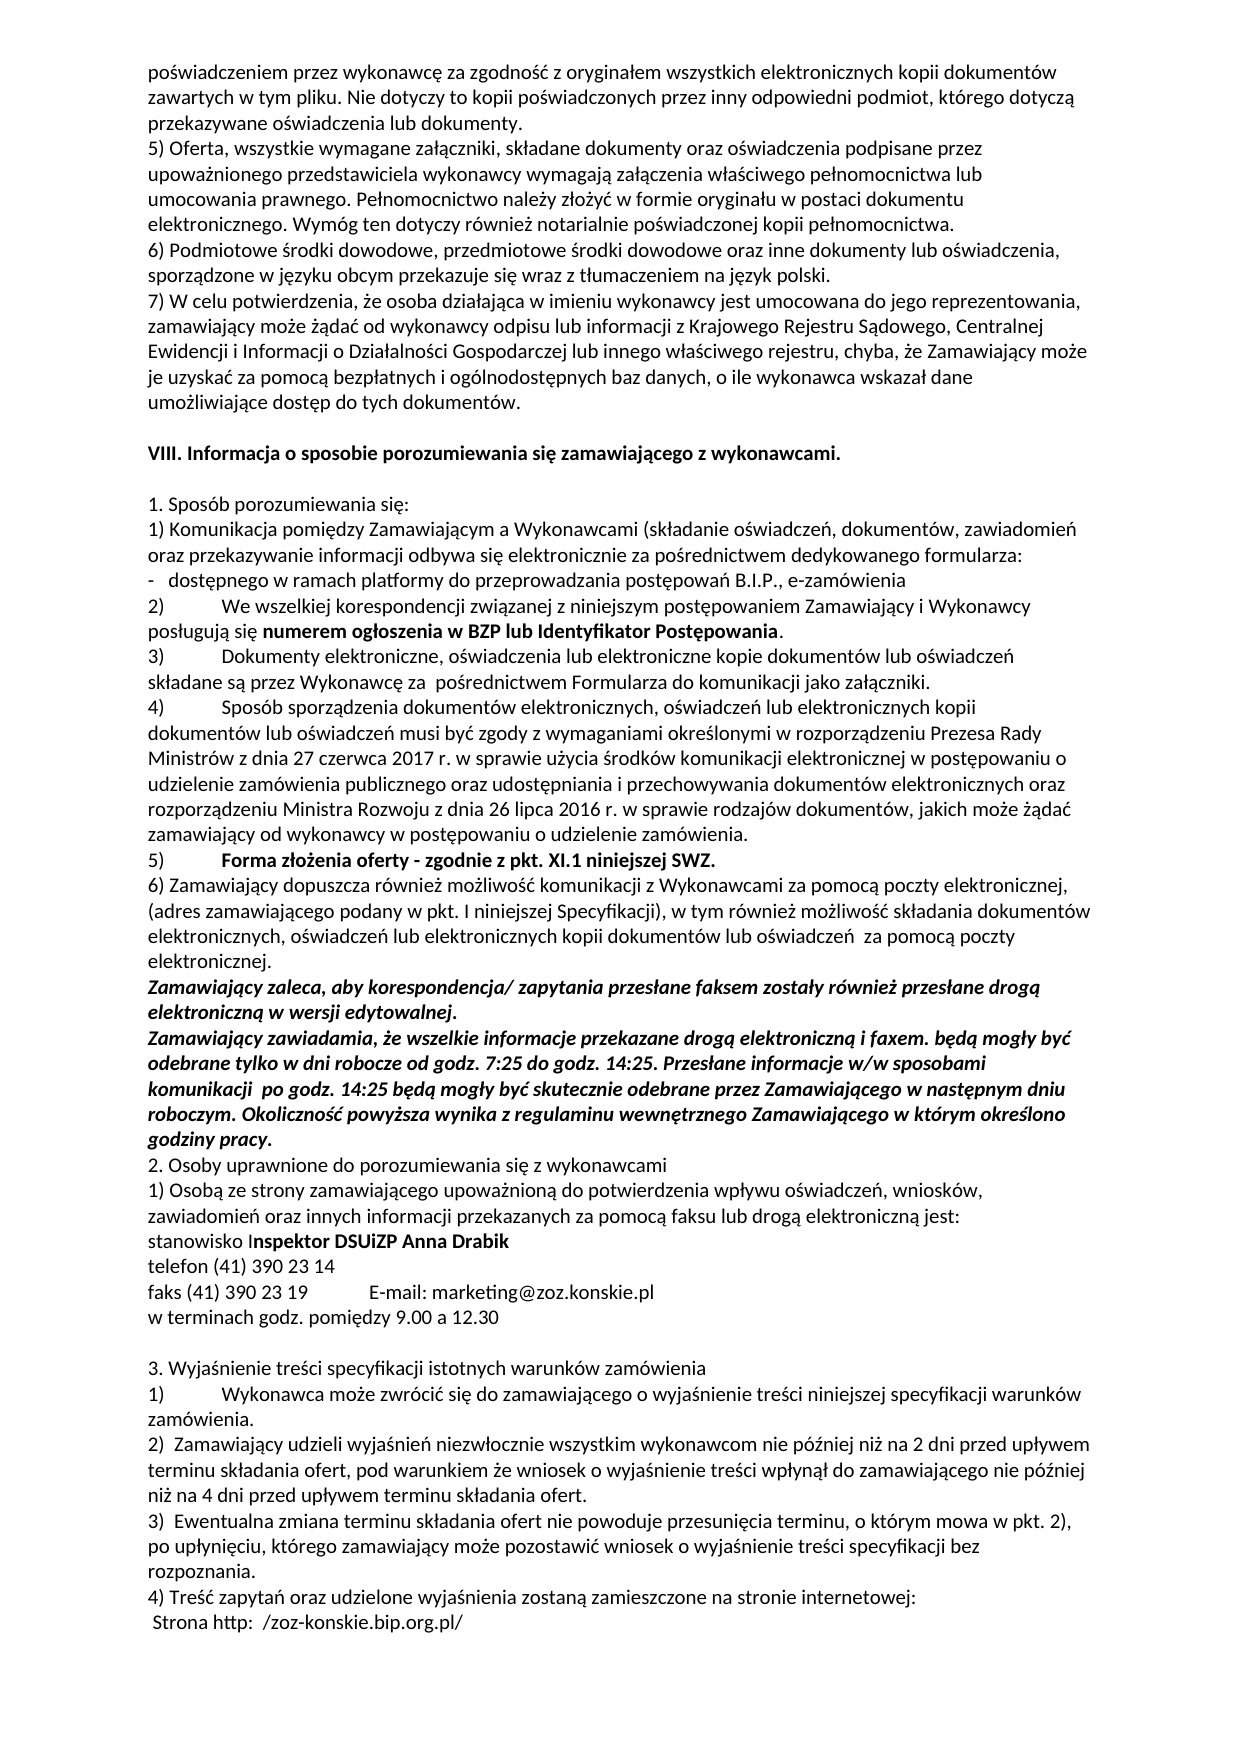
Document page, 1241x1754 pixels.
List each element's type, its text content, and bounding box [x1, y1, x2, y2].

text 1) Komunikacja pomiędzy Zamawiającym a Wykonawcami (składanie oświadczeń, dokumentów, zawiadomień oraz przekazywanie informacji odbywa się elektronicznie za pośrednictwem dedykowanego formularza: - dostępnego w ramach platformy do przeprowadzania postępowań B.I.P., e-zamówienia 2) We wszelkiej korespondencji związanej z niniejszym postępowaniem Zamawiający i Wykonawcy posługują się numerem ogłoszenia w BZP lub Identyfikator Postępowania. 3) Dokumenty elektroniczne, oświadczenia lub elektroniczne kopie dokumentów lub oświadczeń składane są przez Wykonawcę za pośrednictwem Formularza do komunikacji jako załączniki. 4) Sposób sporządzenia dokumentów elektronicznych, oświadczeń lub elektronicznych kopii dokumentów lub oświadczeń musi być zgody z wymaganiami określonymi w rozporządzeniu Prezesa Rady Ministrów z dnia 27 czerwca 2017 r. w sprawie użycia środków komunikacji elektronicznej w postępowaniu o udzielenie zamówienia publicznego oraz udostępniania i przechowywania dokumentów elektronicznych oraz rozporządzeniu Ministra Rozwoju z dnia 26 lipca 2016 r. w sprawie rodzajów dokumentów, jakich może żądać zamawiający od wykonawcy w postępowaniu o udzielenie zamówienia. 5) Forma złożenia oferty - zgodnie z pkt. XI.1 niniejszej SWZ. 6) Zamawiający dopuszcza również możliwość komunikacji z Wykonawcami za pomocą poczty elektronicznej, (adres zamawiającego podany w pkt. I niniejszej Specyfikacji), w tym również możliwość składania dokumentów elektronicznych, oświadczeń lub elektronicznych kopii dokumentów lub oświadczeń za pomocą poczty elektronicznej. Zamawiający zaleca, aby korespondencja/ zapytania przesłane faksem zostały również przesłane drogą elektroniczną w wersji edytowalnej. [148, 517, 1093, 1025]
text 1. Sposób porozumiewania się: [148, 466, 1093, 517]
text Zamawiający zawiadamia, że wszelkie informacje przekazane drogą elektroniczną i faxem. będą mogły być odebrane tylko w dni robocze od godz. 7:25 do godz. 14:25. Przesłane informacje w/w sposobami komunikacji po godz. 14:25 będą mogły być skutecznie odebrane przez Zamawiającego w następnym dniu roboczym. Okoliczność powyższa wynika z regulaminu wewnętrznego Zamawiającego w którym określono godziny pracy. 2. Osoby uprawnione do porozumiewania się z wykonawcami 1) Osobą ze strony zamawiającego upoważnioną do potwierdzenia wpływu oświadczeń, wniosków, zawiadomień oraz innych informacji przekazanych za pomocą faksu lub drogą elektroniczną jest: stanowisko Inspektor DSUiZP Anna Drabik telefon (41) 390 23 14 faks (41) 390 23 19 E-mail: marketing@zoz.konskie.pl w terminach godz. pomiędzy 9.00 a 12.30 3. Wyjaśnienie treści specyfikacji istotnych warunków zamówienia 1) Wykonawca może zwrócić się do zamawiającego o wyjaśnienie treści niniejszej specyfikacji warunków zamówienia. 2) Zamawiający udzieli wyjaśnień niezwłocznie wszystkim wykonawcom nie później niż na 2 dni przed upływem terminu składania ofert, pod warunkiem że wniosek o wyjaśnienie treści wpłynął do zamawiającego nie później niż na 4 dni przed upływem terminu składania ofert. 3) Ewentualna zmiana terminu składania ofert nie powoduje przesunięcia terminu, o którym mowa w pkt. 2), po upłynięciu, którego zamawiający może pozostawić wniosek o wyjaśnienie treści specyfikacji bez rozpoznania. 4) Treść zapytań oraz udzielone wyjaśnienia zostaną zamieszczone na stronie internetowej: [148, 1025, 1093, 1609]
text Strona http: /zoz-konskie.bip.org.pl/ [148, 1609, 1093, 1635]
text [148, 59, 1093, 466]
